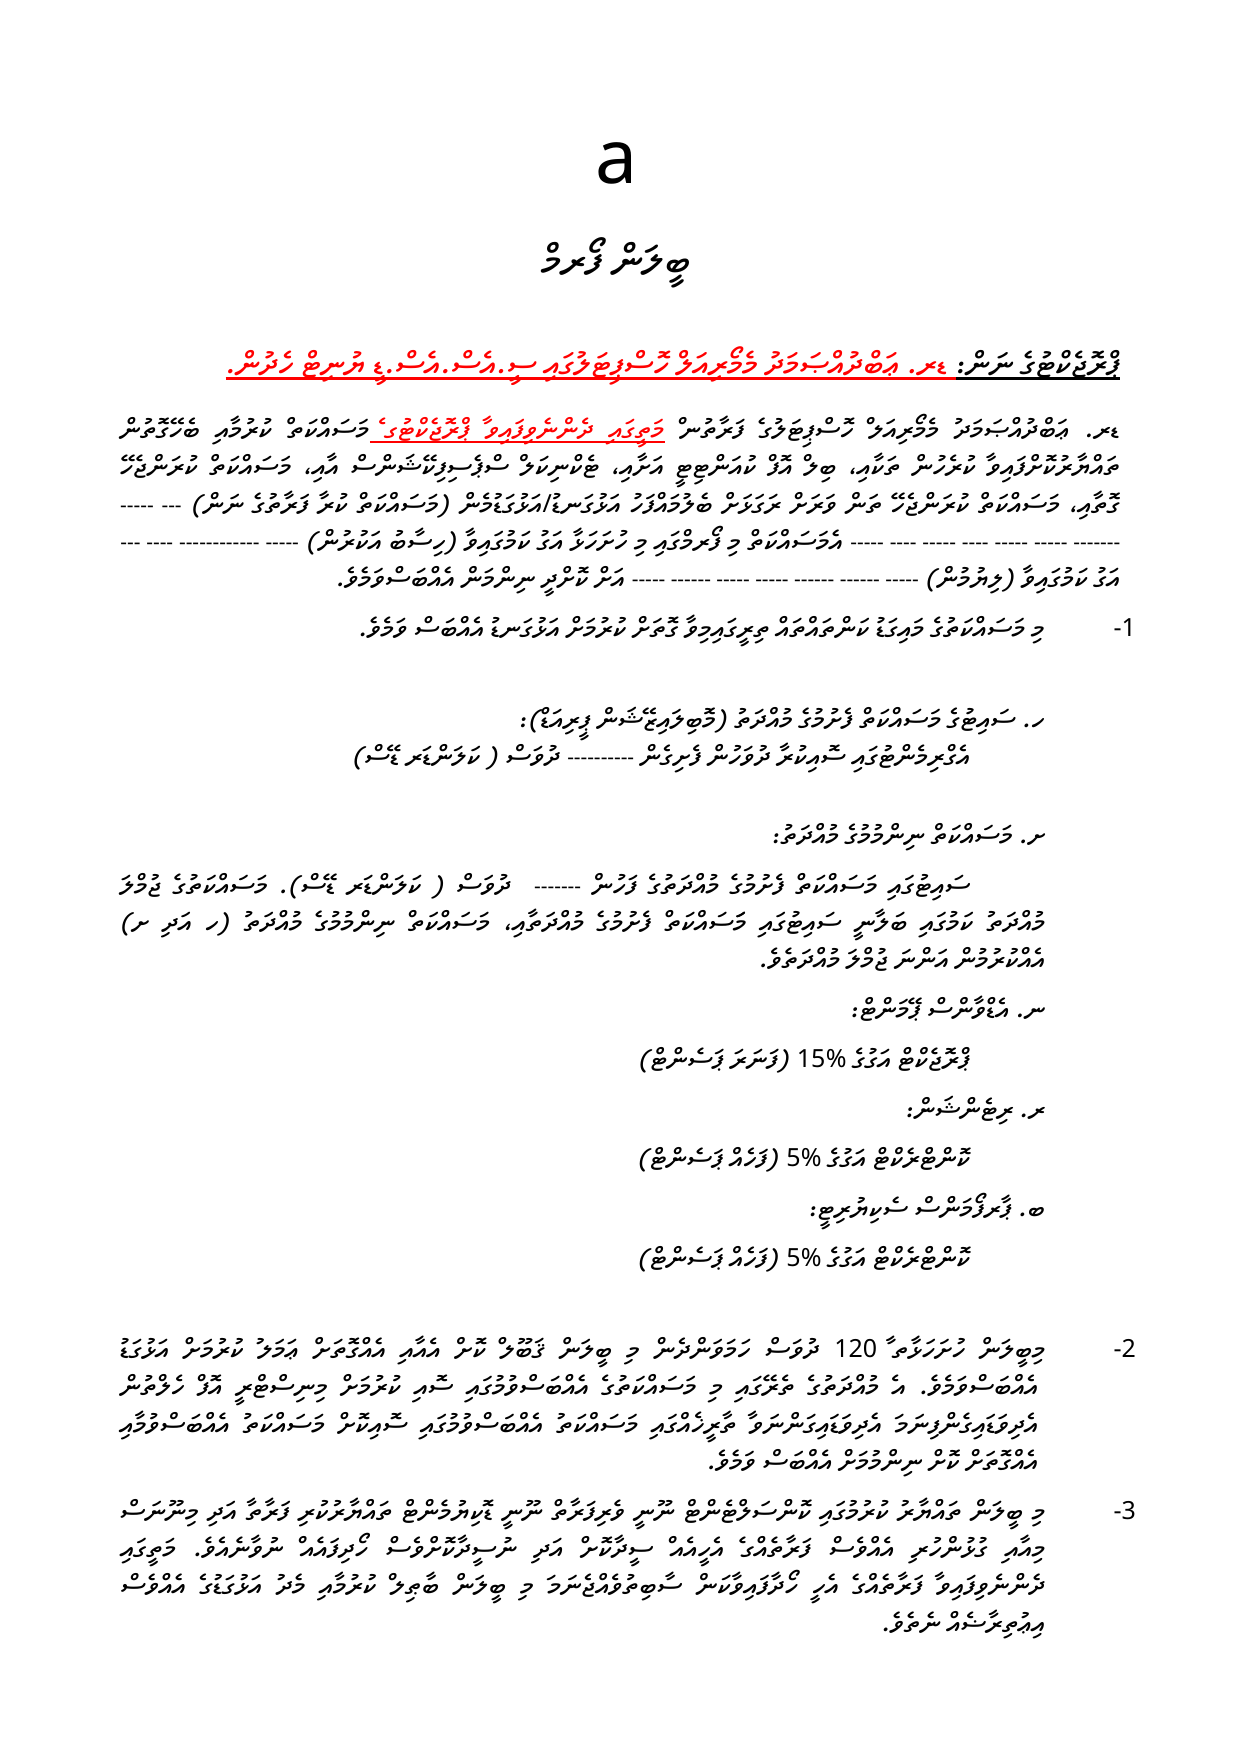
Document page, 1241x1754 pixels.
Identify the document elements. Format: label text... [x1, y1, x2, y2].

text ބ. ޕާރފޯމަންސް ސެކިޔުރިޓީ: [120, 1190, 1045, 1227]
list މި ބީލަން ތައްޔާރު ކުރުމުގައި ކޮންސަލްޓެންޓް ނޫނީ ވެރިފަރާތް ނޫނީ ޑޮކިޔުމެންޓް ތައްޔާރުކުރި ފަރާތާ އަދި މިނޫނަސް މިއާއި ގުޅުންހުރި އެއްވެސް ފަރާތެއްގެ އެހީއެއް ސީދާކޮށް އަދި ނުސީދާކޮށްވެސް ހޯދިފައެއް ނުވާނެއެވެ. މަތީގައި ދެންނެވިފައިވާ ފަރާތެއްގެ އެހީ ހޯދާފައިވާކަން ސާބިތުވެއްޖެނަމަ މި ބީލަން ބާޠިލް ކުރުމާއި މެދު އަޅުގަޑުގެ އެއްވެސް އިޢުތިރާޟެއް ނެތެވެ. [120, 1492, 1113, 1641]
text ޕްރޮޖެކްޓް އަގުގެ %15 (ފަނަރަ ޕަސެންޓް) [120, 1040, 1045, 1078]
text ބީލަން ފޯރމް [120, 232, 1113, 288]
text ޑރ. ޢަބްދުއްޞަމަދު މެމޯރިއަލް ހޮސްޕިޓަލުގެ ފަރާތުން މަތީގައި ދެންނެވިފައިވާ ޕްރޮޖެކްޓުގެ މަސައްކަތް ކުރުމާއި ބެހޭގޮތުން ތައްޔާރުކޮށްފައިވާ ކުރެހުން ތަކާއި، ބިލް އޮފް ކުއަންޓިޓީ އަށާއި، ޓެކްނިކަލް ސްޕެސިފިކޭޝަންސް އާއި، މަސައްކަތް ކުރަންޖެހޭ ގޮތާއި، މަސައްކަތް ކުރަންޖެހޭ ތަން ވަރަށް ރަގަޅަށް ބެލުމައްފަހު އަޅުގަނޑު/އަޅުގަޑުމެން (މަސައްކަތް ކުރާ ފަރާތުގެ ނަން) --- ----- ------- ----- ----- ---- ----- ---- ----- އެމަސައްކަތް މި ފޯރމްގައި މި ހުށަހަޅާ އަގު ކަމުގައިވާ (ހިސާބު އަކުރުން) ----- ------------ ---- --- އަގު ކަމުގައިވާ (ލިޔުމުން) ----- ------ ------ ----- ----- ------ ----- އަށް ކޮށްދީ ނިންމަން އެއްބަސްވަމެވެ. [120, 411, 1120, 597]
list މި މަސައްކަތުގެ މައިގަޑު ކަންތައްތައް ތިރީގައިމިވާ ގޮތަށް ކުރުމަށް އަޅުގަނޑު އެއްބަސް ވަމެވެ. [120, 609, 1113, 647]
text ސައިޓުގައި މަސައްކަތް ފެށުމުގެ މުއްދަތުގެ ފަހުން ------- ދުވަސް ( ކަލަންޑަރ ޑޭސް). މަސައްކަތުގެ ޖުމްލަ މުއްދަތު ކަމުގައި ބަލާނީ ސައިޓުގައި މަަސައްކަތް ފެށުމުގެ މުއްދަތާއި، މަސައްކަތް ނިންމުމުގެ މުއްދަތު (ހ އަދި ށ) އެއްކުރުމުން އަންނަ ޖުމްލަ މުއްދަތެވެ. [120, 866, 1045, 978]
text ކޮންޓްރެކްޓް އަގުގެ %5 (ފަހެއް ޕަސެންޓް) [120, 1239, 1045, 1277]
text ރ. ރިޓެންޝަން: [120, 1090, 1045, 1127]
text ކޮންޓްރެކްޓް އަގުގެ %5 (ފަހެއް ޕަސެންޓް) [120, 1140, 1045, 1177]
text a [120, 104, 1113, 206]
text ނ. އެޑްވާންސް ޕޭމަންޓް: [120, 991, 1045, 1028]
list ހ. ސައިޓުގެ މަސައްކަތް ފެށުމުގެ މުއްދަތު (މޮބިލައިޒޭޝަން ޕީރިއަޑް): [120, 701, 1045, 738]
text ށ. މަސައްކަތް ނިންމުމުގެ މުއްދަތު: [120, 816, 1045, 854]
list މިބީލަން ހުށަހަޅާތާ 120 ދުވަސް ހަމަވަންދެން މި ބީލަން ޤަބޫލް ކޮށް އެއާއި އެއްގޮތަށް ޢަމަލު ކުރުމަށް އަޅުގަޑު އެއްބަސްވަމެވެ. އެ މުއްދަތުގެ ތެރޭގައި މި މަސައްކަތުގެ އެއްބަސްވުމުގައި ސޮއި ކުރުމަށް މިނިސްޓްރީ އޮފް ހެލްތުން އެދިވަޑައިގެންފިނަމަ އެދިވަޑައިގަންނަވާ ތާރީޚެއްގައި މަސައްކަތު އެއްބަސްވުމުގައި ސޮއިކޮށް މަސައްކަތު އެއްބަސްވުމާއި އެއްގޮތަށް ކޮށް ނިންމުމަށް އެއްބަސް ވަމެވެ. [120, 1331, 1113, 1480]
list އެގްރިމެންޓުގައި ސޮއިކުރާ ދުވަހުން ފެށިގެން ---------- ދުވަސް ( ކަލަންޑަރ ޑޭސް) [120, 738, 1045, 775]
text ޕްރޮޖެކްޓުގެ ނަން: ޑރ. ޢަބްދުއްޞަމަދު މެމޯރިއަލް ހޮސްޕިޓަލުގައި ސީ.އެސް.އެސް.ޑީ ޔުނިޓް ހެދުން. [120, 342, 1120, 386]
